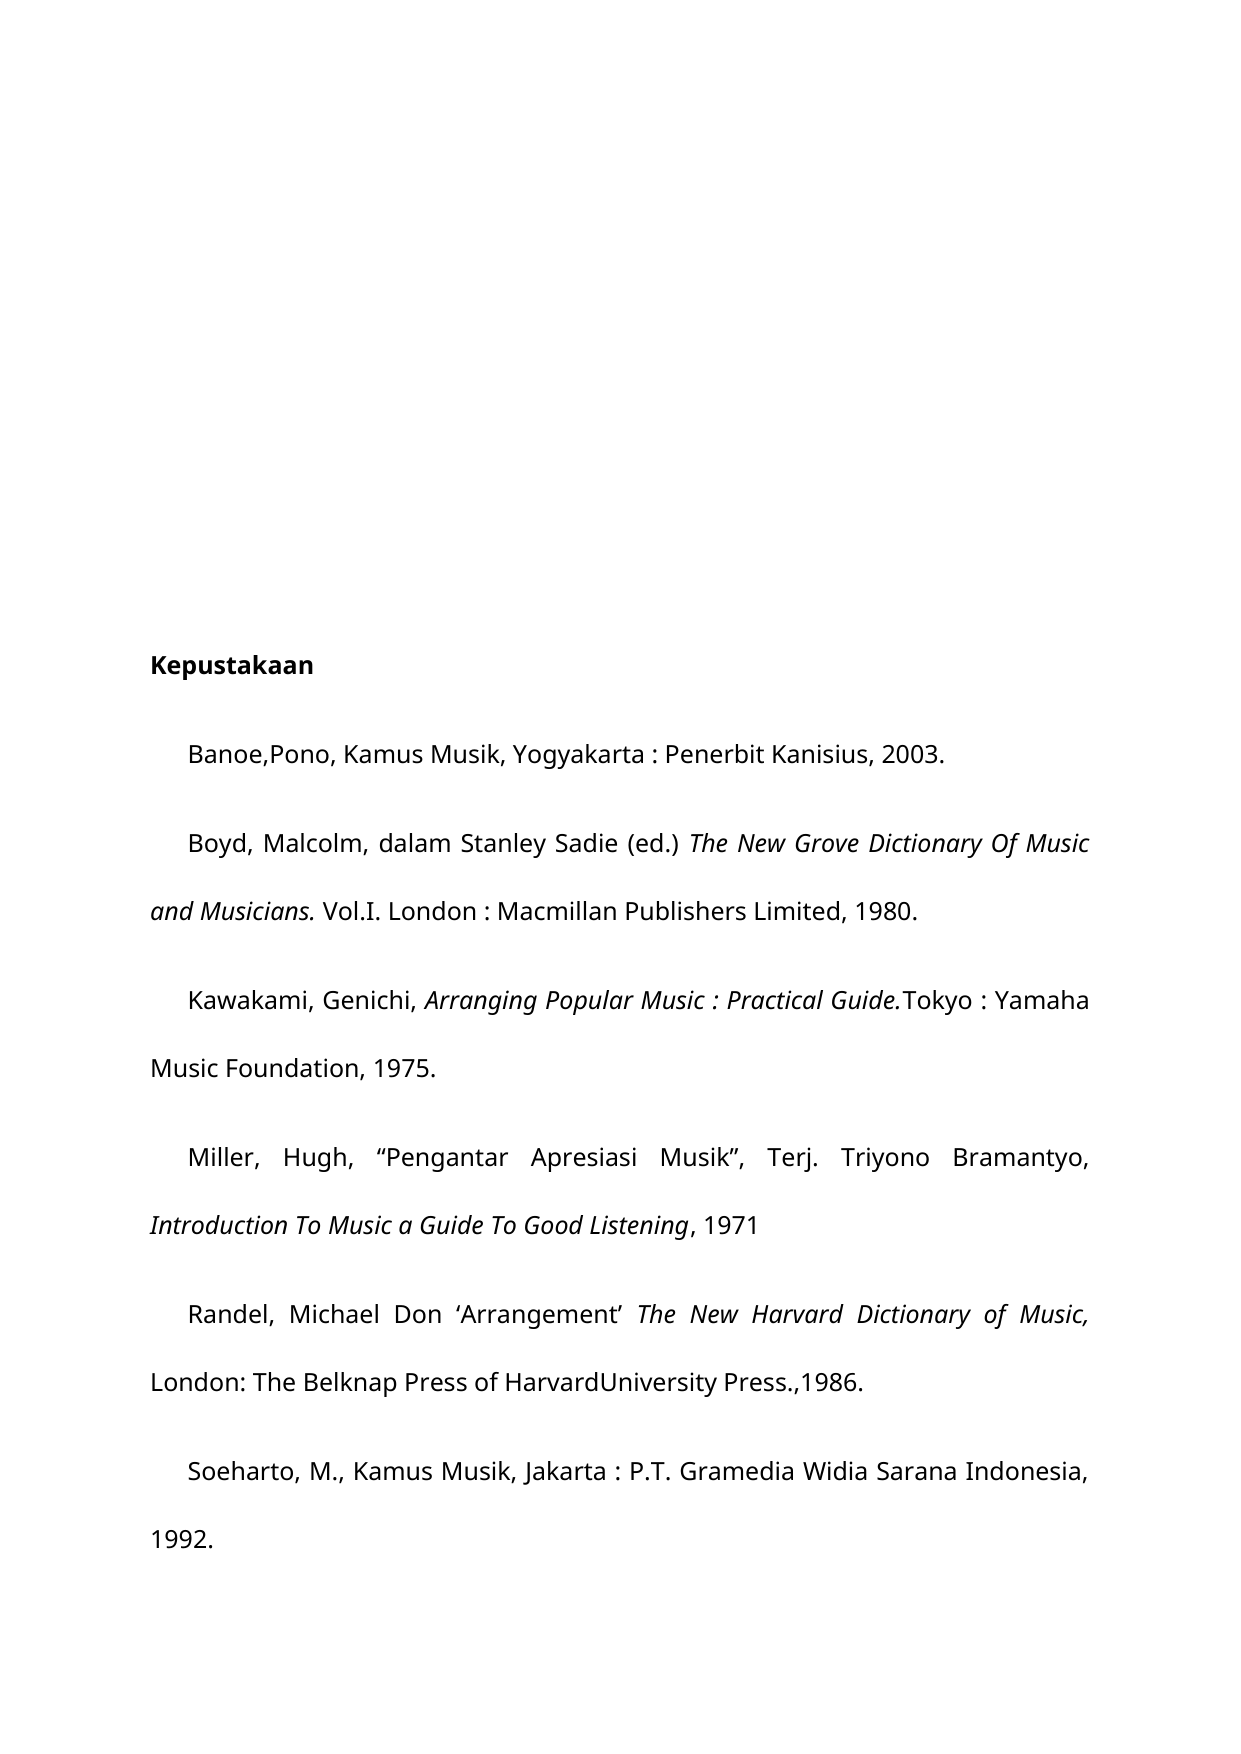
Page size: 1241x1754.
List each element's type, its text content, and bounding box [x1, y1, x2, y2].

text Miller, Hugh, “Pengantar Apresiasi Musik”, Terj. Triyono Bramantyo, Introduction To Music a Guide To Good Listening, 1971 [150, 1140, 1090, 1242]
text Boyd, Malcolm, dalam Stanley Sadie (ed.) The New Grove Dictionary Of Music and Musicians. Vol.I. London : Macmillan Publishers Limited, 1980. [150, 826, 1090, 928]
text Soeharto, M., Kamus Musik, Jakarta : P.T. Gramedia Widia Sarana Indonesia, 1992. [150, 1454, 1090, 1556]
text Kawakami, Genichi, Arranging Popular Music : Practical Guide.Tokyo : Yamaha Music Foundation, 1975. [150, 983, 1090, 1085]
text Randel, Michael Don ‘Arrangement’ The New Harvard Dictionary of Music, London: The Belknap Press of HarvardUniversity Press.,1986. [150, 1297, 1090, 1399]
text Banoe,Pono, Kamus Musik, Yogyakarta : Penerbit Kanisius, 2003. [150, 737, 1090, 771]
text Kepustakaan [150, 648, 1090, 682]
